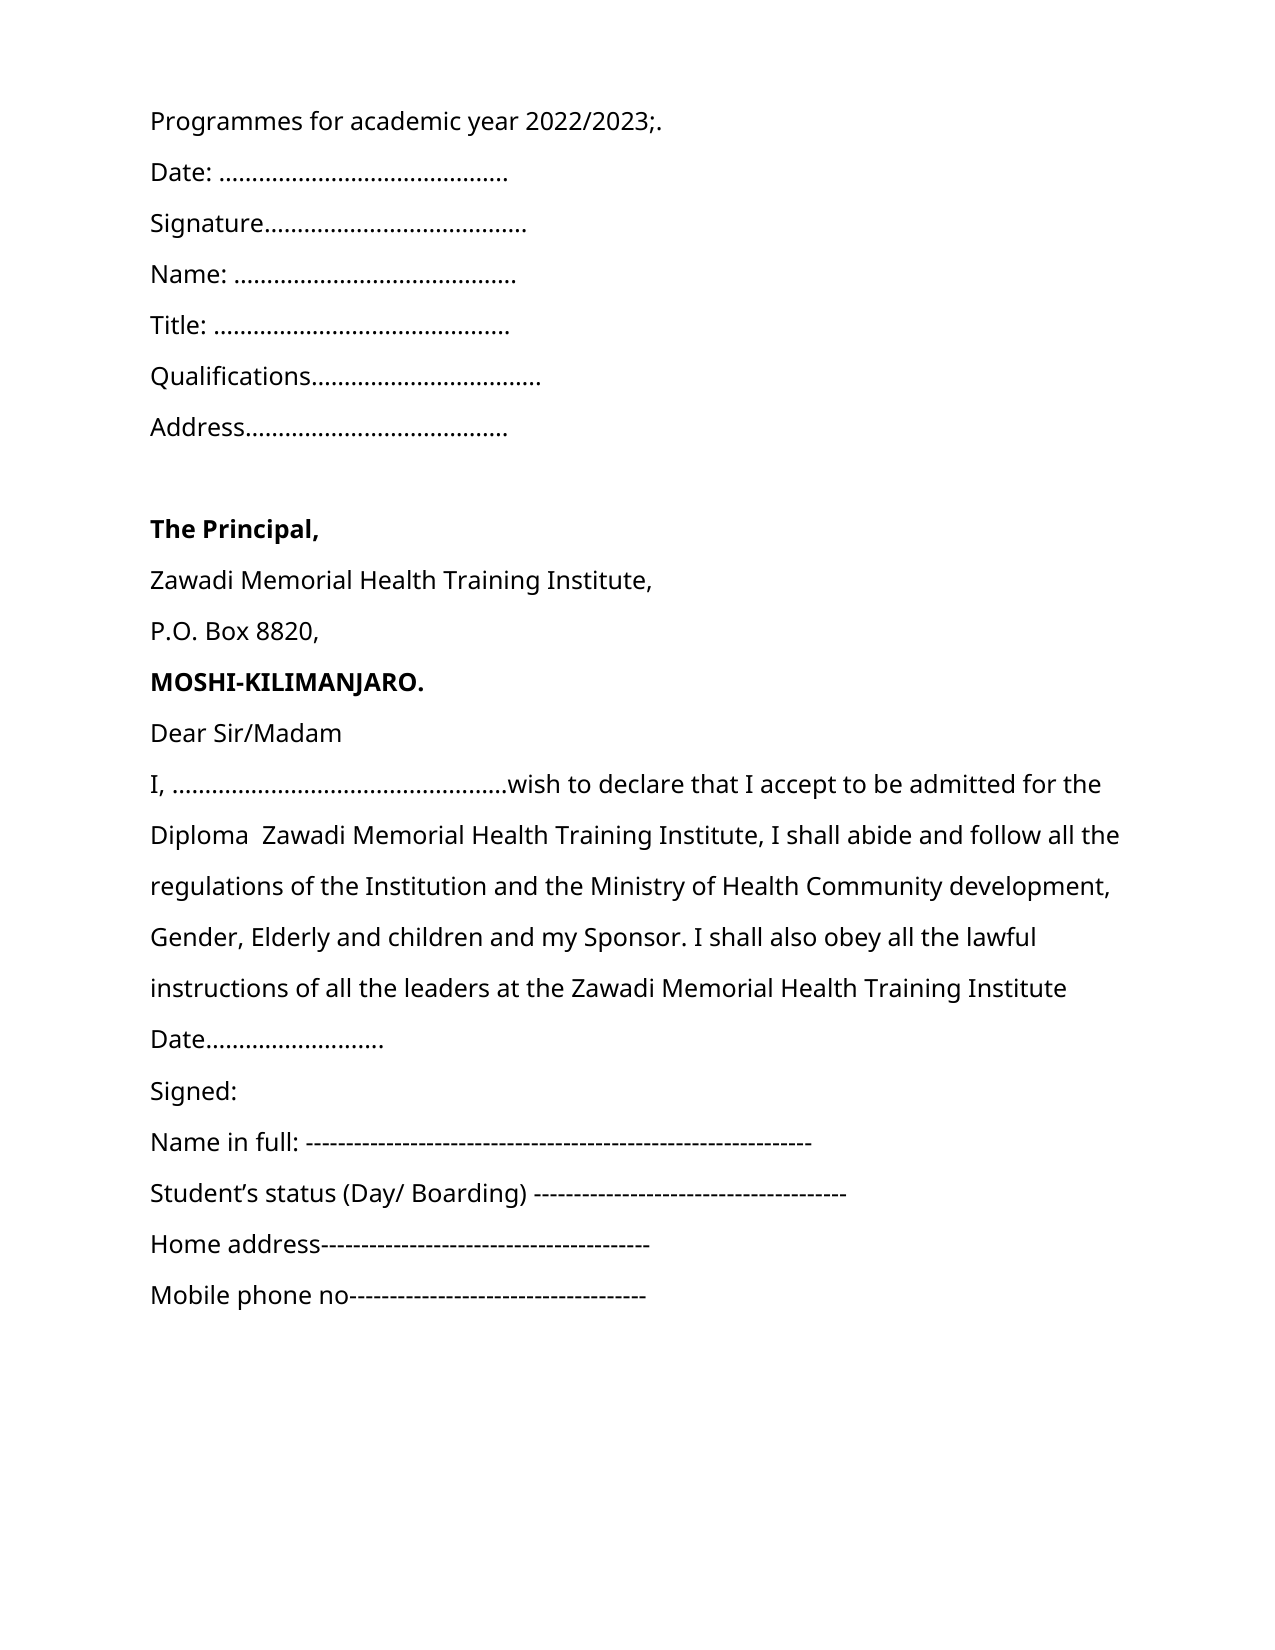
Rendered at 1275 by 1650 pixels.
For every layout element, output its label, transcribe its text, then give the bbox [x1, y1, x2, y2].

text Date: …………………………………….. [150, 154, 1125, 188]
text Address…………………………………. [150, 410, 1125, 444]
text P.O. Box 8820, [150, 614, 1125, 648]
text Date………………......... [150, 1022, 1125, 1056]
text MOSHI-KILIMANJARO. [150, 665, 1125, 699]
text Zawadi Memorial Health Training Institute, [150, 563, 1125, 597]
text Name: ……………………………………. [150, 257, 1125, 291]
text The Principal, [150, 512, 1125, 546]
text Mobile phone no------------------------------------- [150, 1277, 1125, 1311]
text Programmes for academic year 2022/2023;. [150, 103, 1125, 137]
text Signed: [150, 1073, 1125, 1107]
text Qualifications…………………………….. [150, 359, 1125, 393]
text I, ……………………………………………wish to declare that I accept to be admitted for the Diploma Zawadi Memorial Health Training Institute, I shall abide and follow all the regulations of the Institution and the Ministry of Health Community development, Gender, Elderly and children and my Sponsor. I shall also obey all the lawful instructions of all the leaders at the Zawadi Memorial Health Training Institute [150, 767, 1125, 1005]
text Student’s status (Day/ Boarding) --------------------------------------- [150, 1175, 1125, 1209]
text Title: ………………………………......... [150, 308, 1125, 342]
text Name in full: --------------------------------------------------------------- [150, 1124, 1125, 1158]
text Home address----------------------------------------- [150, 1226, 1125, 1260]
text Dear Sir/Madam [150, 716, 1125, 750]
text Signature…………………………………. [150, 206, 1125, 239]
